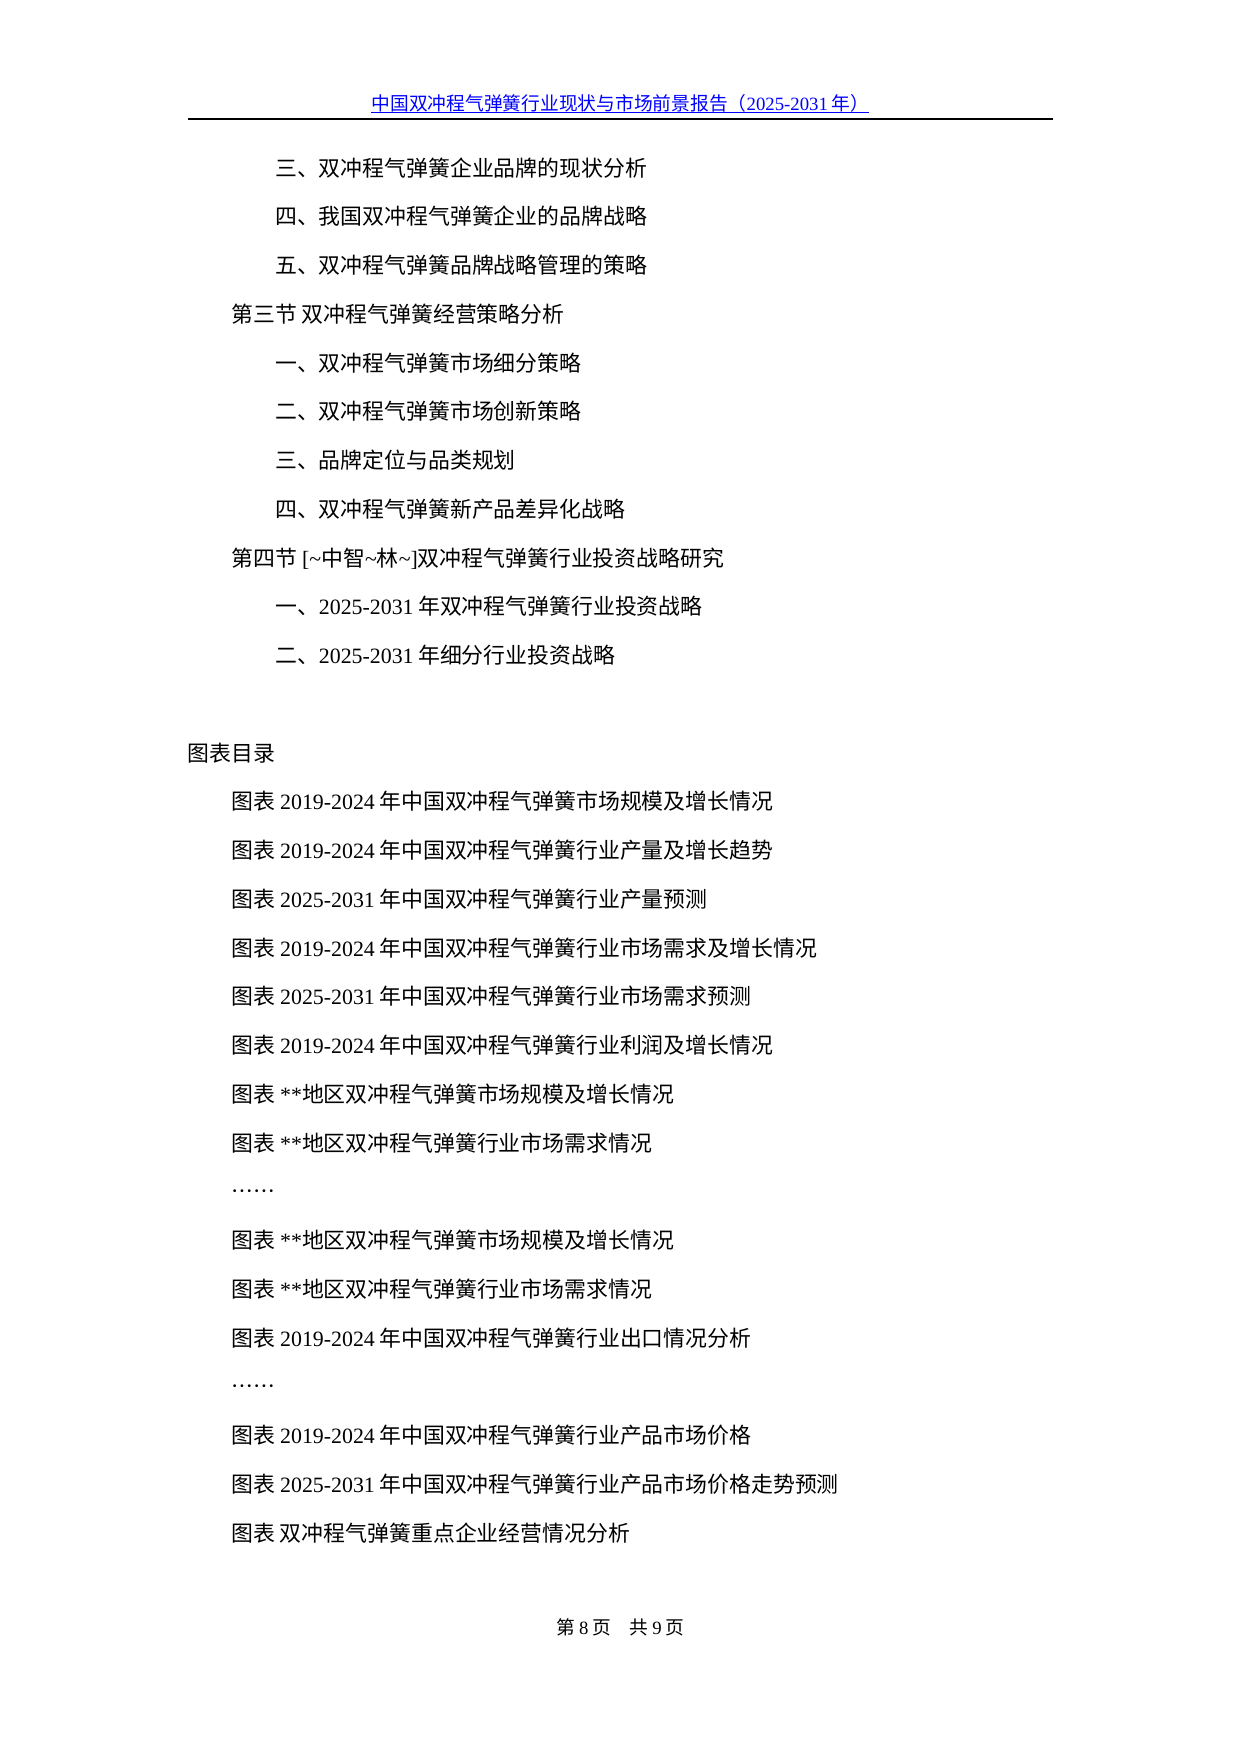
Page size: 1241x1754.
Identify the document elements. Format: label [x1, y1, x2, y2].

text [187, 150, 1053, 1548]
